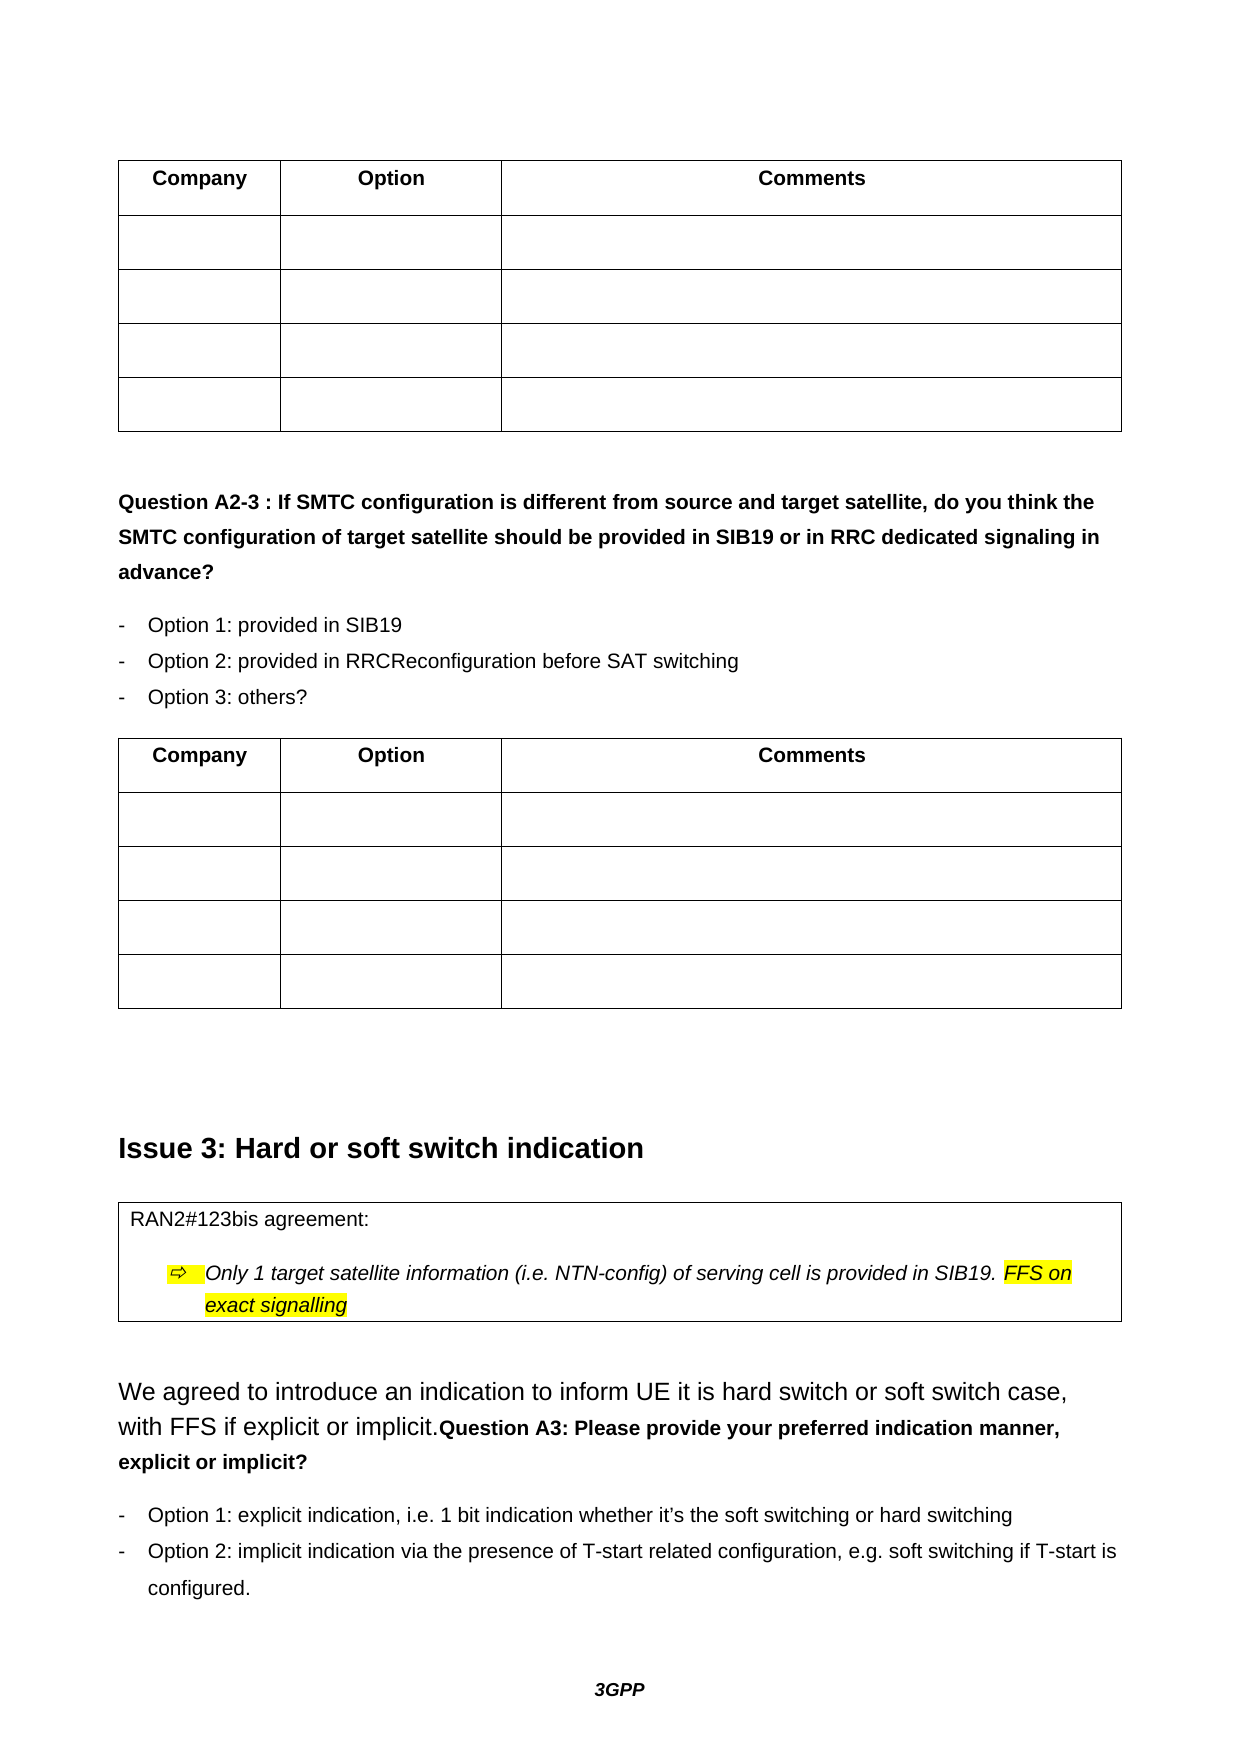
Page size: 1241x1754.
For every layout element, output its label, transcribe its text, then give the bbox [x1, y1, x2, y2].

list Option 1: provided in SIB19 [118, 608, 1122, 641]
list Option 2: implicit indication via the presence of T-start related configuration, e.g. soft switching if T-start is configured. [118, 1534, 1122, 1604]
subtitle Question A2-3 : If SMTC configuration is different from source and target satellite, do you think the SMTC configuration of target satellite should be provided in SIB19 or in RRC dedicated signaling in advance? [118, 485, 1101, 588]
list Option 1: explicit indication, i.e. 1 bit indication whether it’s the soft switching or hard switching [118, 1498, 1122, 1531]
table_cell [502, 901, 1121, 954]
table_cell [119, 216, 280, 269]
table_cell [281, 270, 501, 323]
table_cell [281, 216, 501, 269]
table_cell [119, 270, 280, 323]
table_cell [119, 847, 280, 900]
table_cell [119, 324, 280, 377]
list Option 2: provided in RRCReconfiguration before SAT switching [118, 644, 1122, 677]
table_cell [502, 793, 1121, 846]
table_header Company [119, 161, 280, 214]
table_cell [281, 324, 501, 377]
table_cell [119, 378, 280, 431]
list Option 3: others? [118, 681, 1122, 713]
table_cell [281, 378, 501, 431]
table_cell [502, 955, 1121, 1008]
table_cell [119, 793, 280, 846]
table_cell [502, 324, 1121, 377]
table_cell [281, 901, 501, 954]
table_cell [119, 955, 280, 1008]
table_cell [281, 847, 501, 900]
table_header Comments [502, 739, 1121, 792]
subtitle Issue 3: Hard or soft switch indication [118, 1116, 1101, 1181]
table_cell [502, 270, 1121, 323]
table_cell [502, 847, 1121, 900]
table_cell [502, 216, 1121, 269]
table_header RAN2#123bis agreement: Only 1 target satellite information (i.e. NTN-config) of serving cell is provided in SIB19. FFS on exact signalling [119, 1203, 1121, 1321]
table_header Comments [502, 161, 1121, 214]
table_cell [281, 955, 501, 1008]
table_header Option [281, 161, 501, 214]
subtitle We agreed to introduce an indication to inform UE it is hard switch or soft switch case, with FFS if explicit or implicit.Question A3: Please provide your preferred indication manner, explicit or implicit? [118, 1375, 1101, 1478]
table_cell [281, 793, 501, 846]
table_header Option [281, 739, 501, 792]
table_header Company [119, 739, 280, 792]
table_cell [502, 378, 1121, 431]
table_cell [119, 901, 280, 954]
